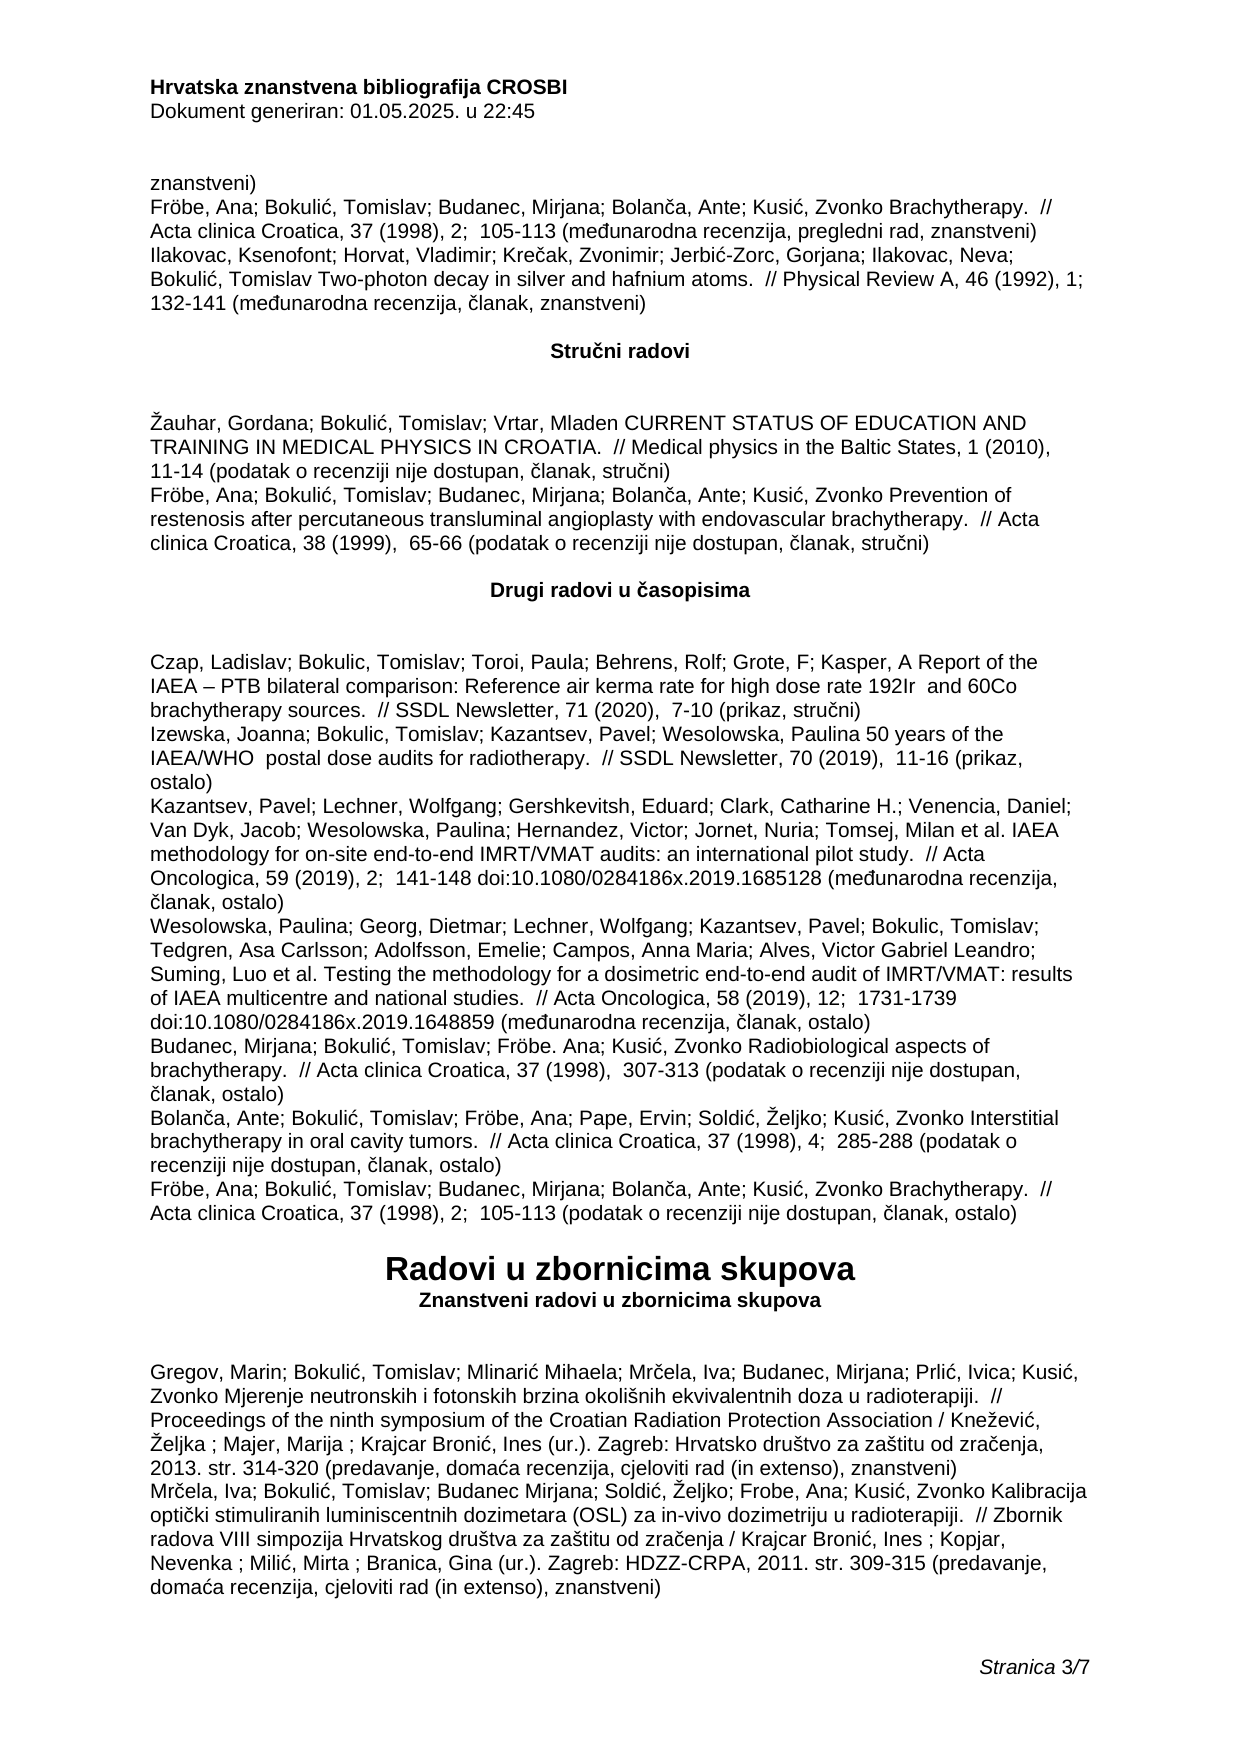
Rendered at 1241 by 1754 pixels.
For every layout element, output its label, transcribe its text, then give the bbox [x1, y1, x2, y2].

subtitle Znanstveni radovi u zbornicima skupova [150, 1288, 1090, 1312]
subtitle Stručni radovi [150, 339, 1090, 363]
text Wesolowska, Paulina; Georg, Dietmar; Lechner, Wolfgang; Kazantsev, Pavel; Bokulic, Tomislav; Tedgren, Asa Carlsson; Adolfsson, Emelie; Campos, Anna Maria; Alves, Victor Gabriel Leandro; Suming, Luo et al. [150, 914, 1090, 1033]
subtitle Radovi u zbornicima skupova [150, 1249, 1090, 1288]
text Fröbe, Ana; Bokulić, Tomislav; Budanec, Mirjana; Bolanča, Ante; Kusić, Zvonko [150, 1177, 1090, 1225]
text Mrčela, Iva; Bokulić, Tomislav; Budanec Mirjana; Soldić, Željko; Frobe, Ana; Kusić, Zvonko [150, 1479, 1090, 1599]
text Izewska, Joanna; Bokulic, Tomislav; Kazantsev, Pavel; Wesolowska, Paulina [150, 722, 1090, 794]
text Kazantsev, Pavel; Lechner, Wolfgang; Gershkevitsh, Eduard; Clark, Catharine H.; Venencia, Daniel; Van Dyk, Jacob; Wesolowska, Paulina; Hernandez, Victor; Jornet, Nuria; Tomsej, Milan et al. [150, 794, 1090, 914]
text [150, 171, 1090, 195]
text Gregov, Marin; Bokulić, Tomislav; Mlinarić Mihaela; Mrčela, Iva; Budanec, Mirjana; Prlić, Ivica; Kusić, Zvonko [150, 1359, 1090, 1479]
text Ilakovac, Ksenofont; Horvat, Vladimir; Krečak, Zvonimir; Jerbić-Zorc, Gorjana; Ilakovac, Neva; Bokulić, Tomislav [150, 243, 1090, 315]
text Czap, Ladislav; Bokulic, Tomislav; Toroi, Paula; Behrens, Rolf; Grote, F; Kasper, A [150, 650, 1090, 722]
text Budanec, Mirjana; Bokulić, Tomislav; Fröbe. Ana; Kusić, Zvonko [150, 1033, 1090, 1105]
subtitle Drugi radovi u časopisima [150, 578, 1090, 602]
text Fröbe, Ana; Bokulić, Tomislav; Budanec, Mirjana; Bolanča, Ante; Kusić, Zvonko [150, 482, 1090, 554]
text Bolanča, Ante; Bokulić, Tomislav; Fröbe, Ana; Pape, Ervin; Soldić, Željko; Kusić, Zvonko [150, 1105, 1090, 1177]
text Fröbe, Ana; Bokulić, Tomislav; Budanec, Mirjana; Bolanča, Ante; Kusić, Zvonko [150, 195, 1090, 243]
text Žauhar, Gordana; Bokulić, Tomislav; Vrtar, Mladen [150, 411, 1090, 482]
